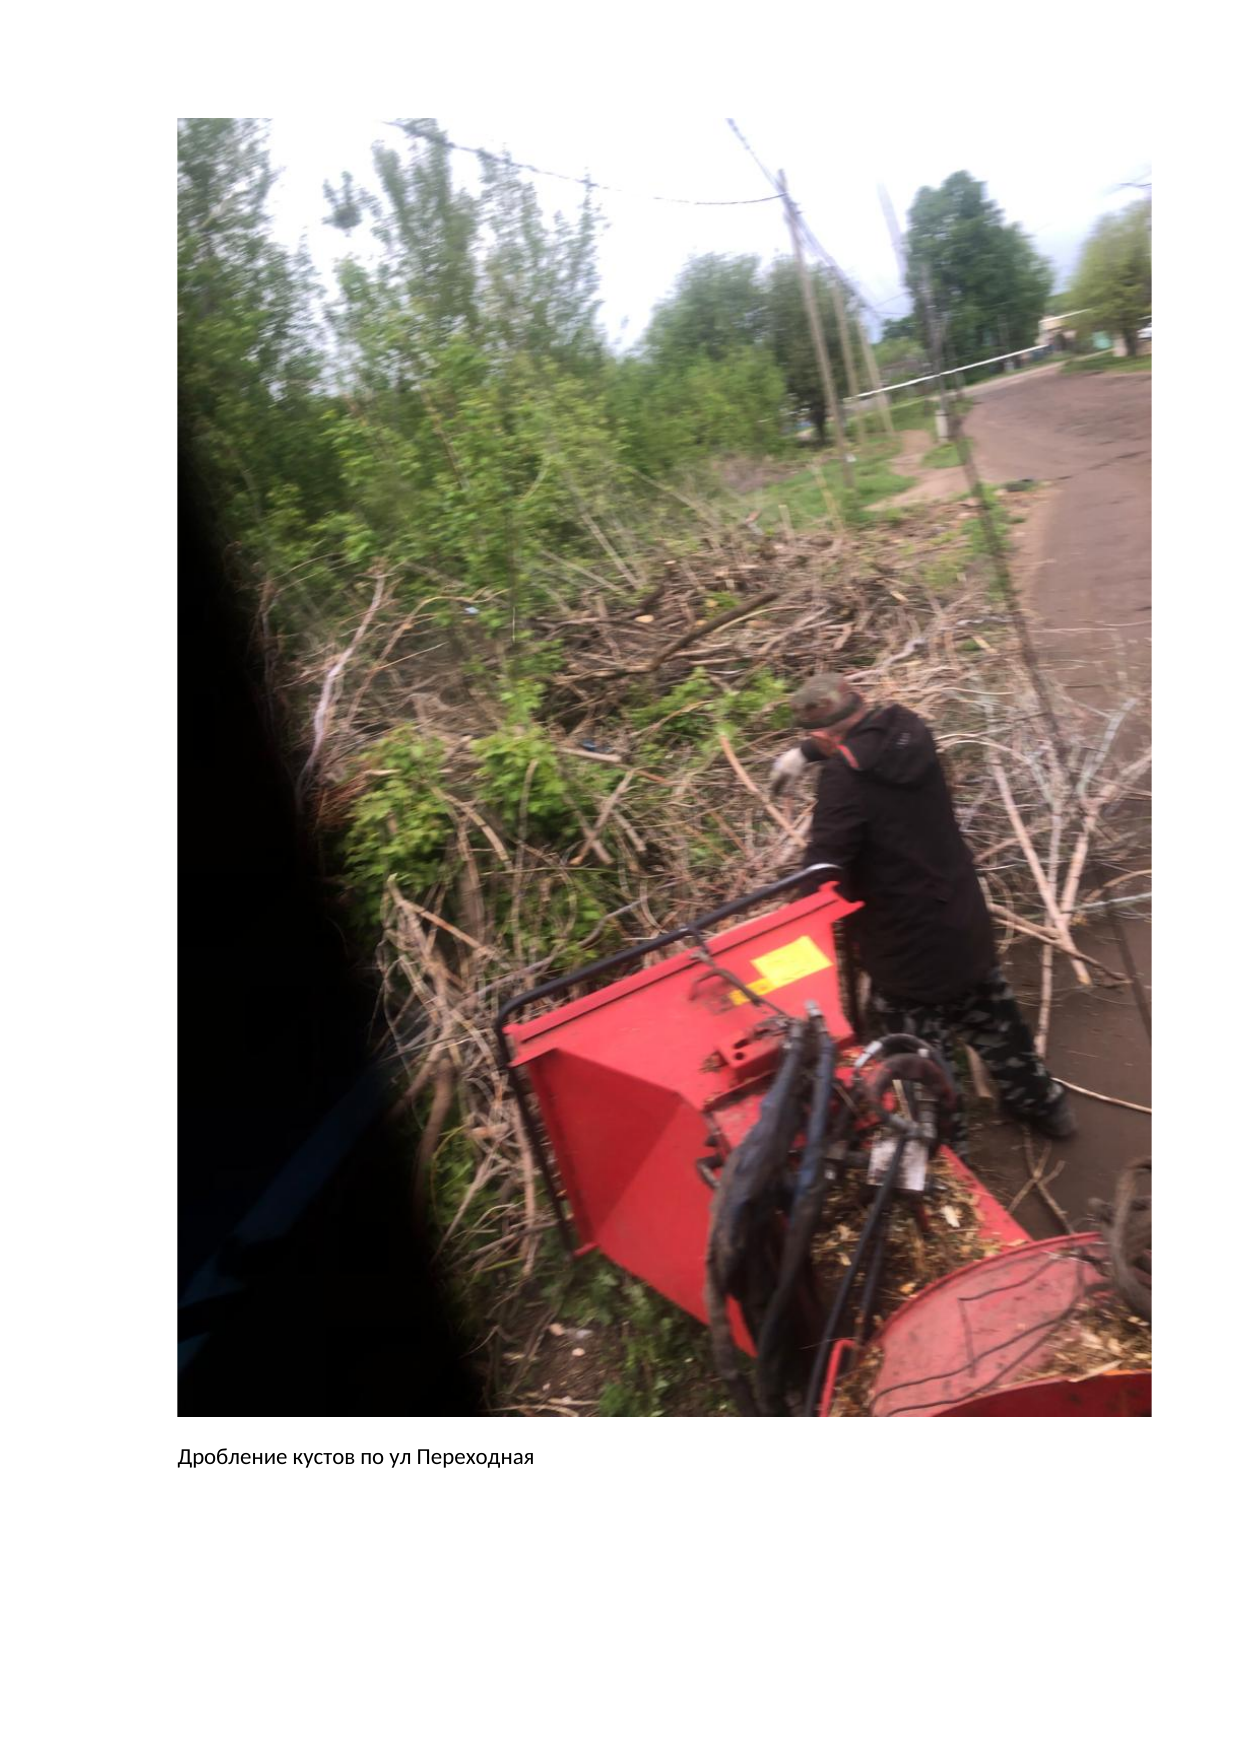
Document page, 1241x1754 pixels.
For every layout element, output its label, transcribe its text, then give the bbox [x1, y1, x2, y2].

text Дробление кустов по ул Переходная [177, 1442, 1152, 1470]
picture [177, 118, 1152, 1417]
